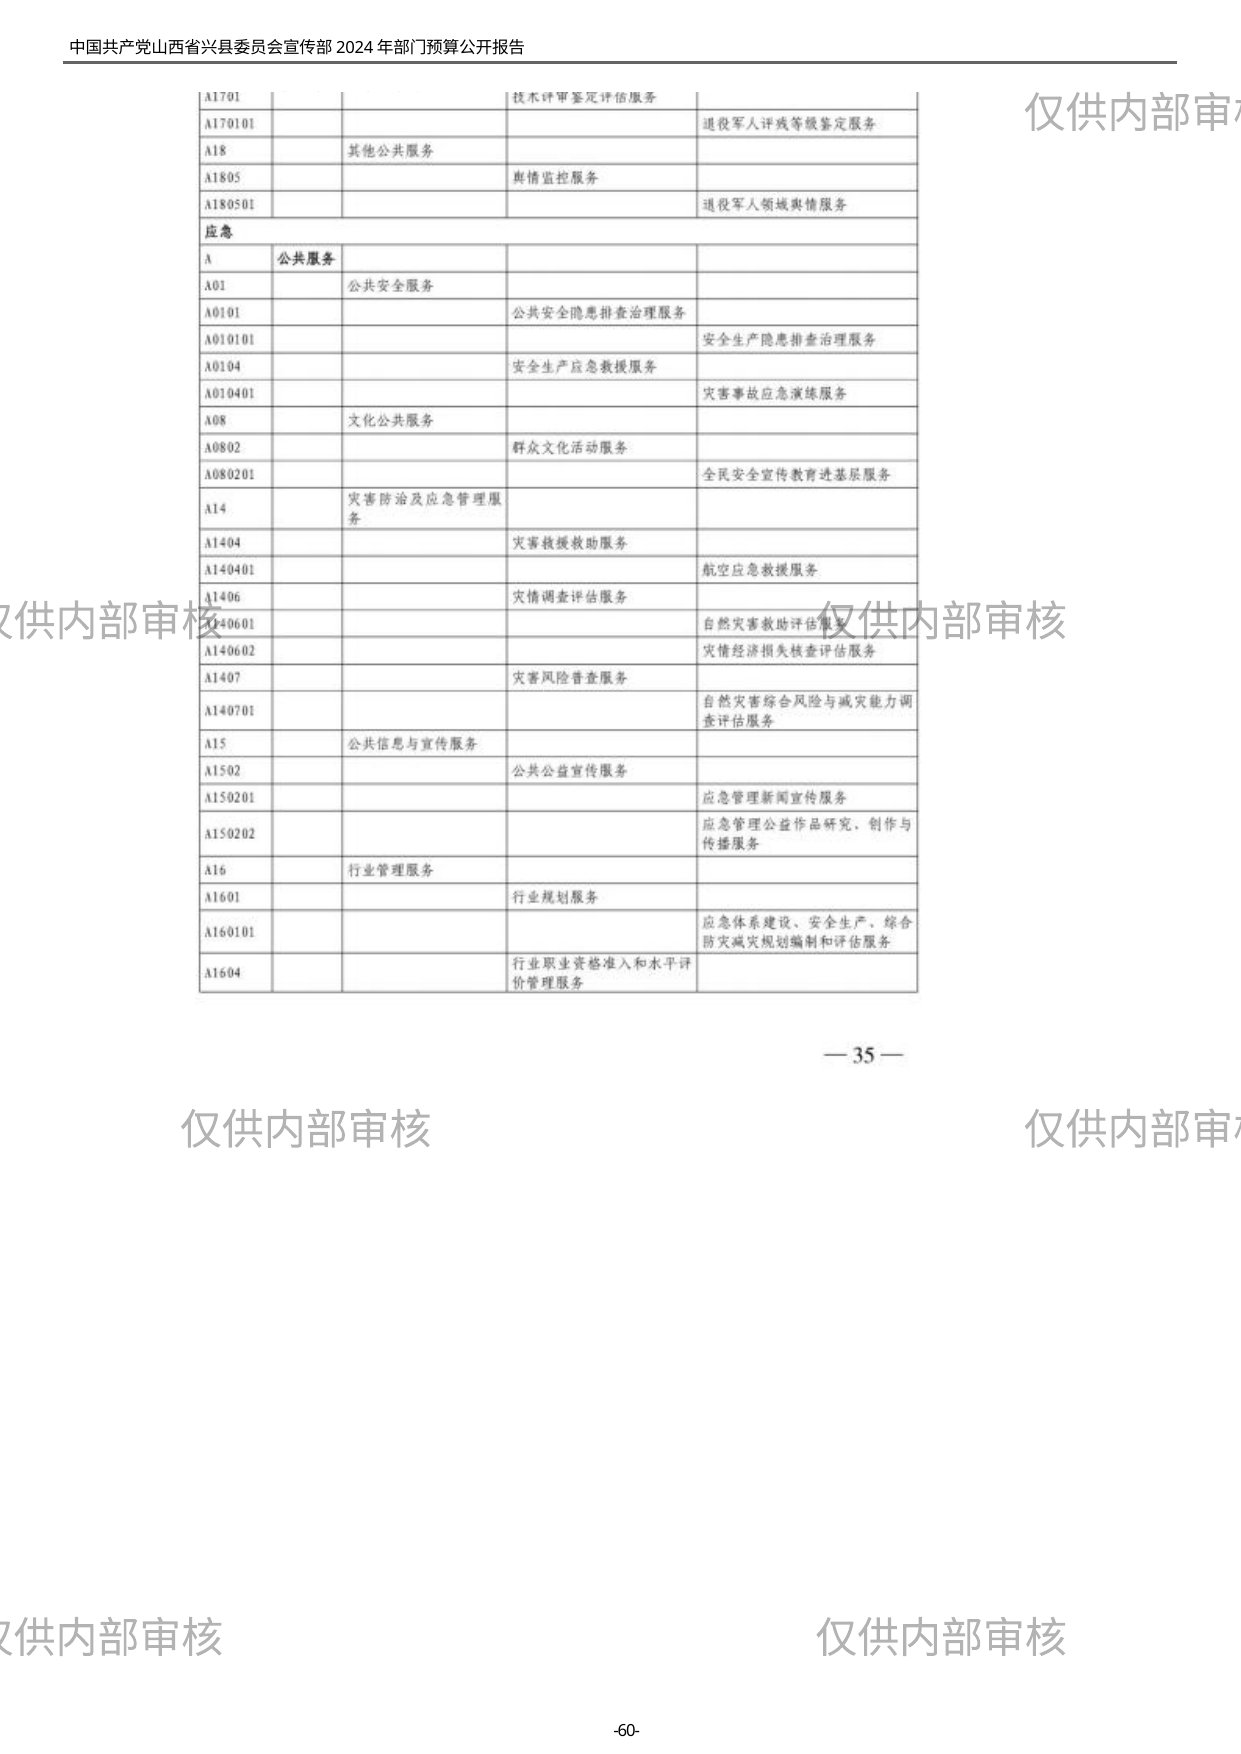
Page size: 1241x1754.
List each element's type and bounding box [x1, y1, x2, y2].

picture [121, 92, 998, 1092]
